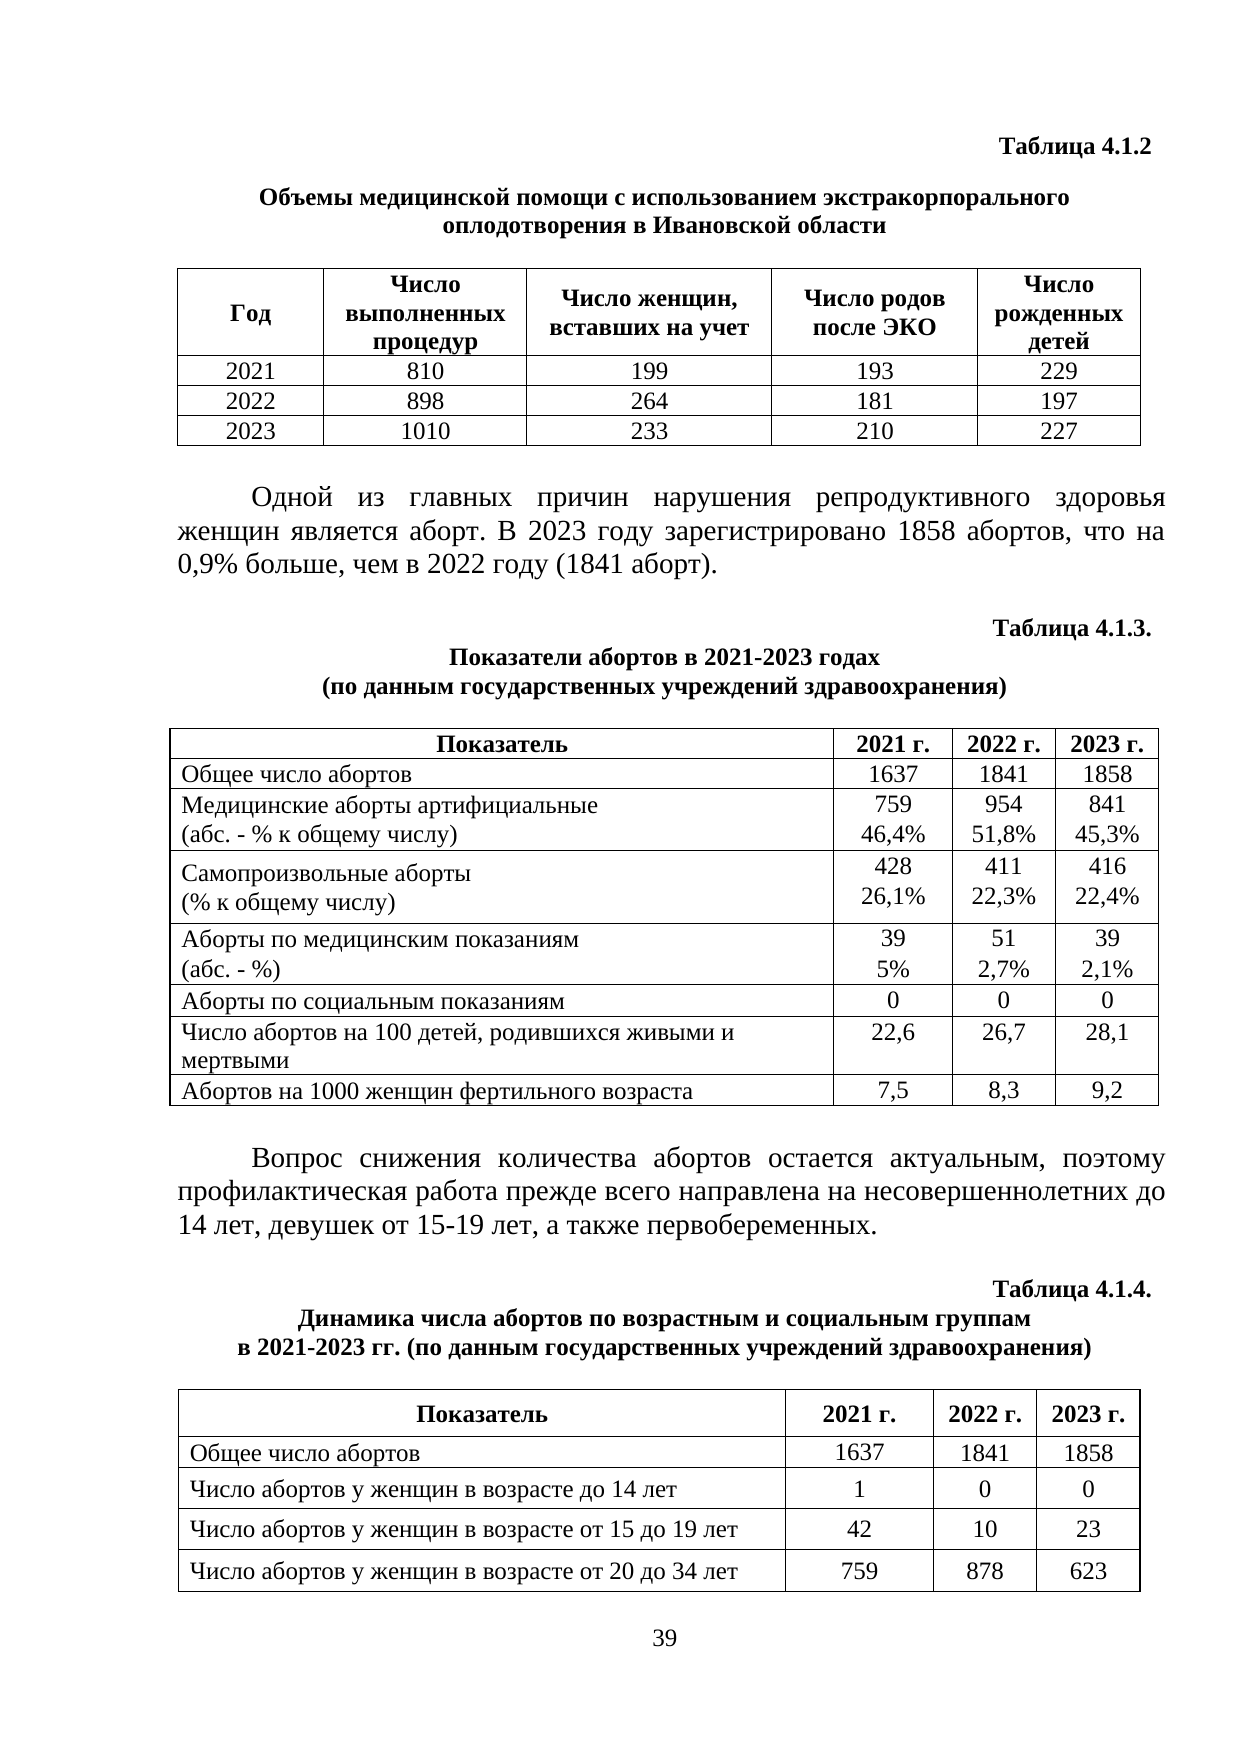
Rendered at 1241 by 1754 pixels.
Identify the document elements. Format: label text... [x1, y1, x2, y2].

table_cell 199 [527, 356, 771, 385]
text Объемы медицинской помощи с использованием экстракорпорального оплодотворения в Ивановской области [177, 182, 1152, 239]
table_cell 42 [786, 1509, 933, 1548]
table_cell 1841 [953, 759, 1055, 788]
text в 2021-2023 гг. (по данным государственных учреждений здравоохранения) [177, 1332, 1152, 1360]
text Динамика числа абортов по возрастным и социальным группам [177, 1303, 1152, 1332]
table_cell 2021 [178, 356, 323, 385]
table_cell 759 [786, 1550, 933, 1591]
table_cell 759 46,4% [834, 789, 952, 850]
table_cell 227 [978, 416, 1140, 444]
table_header Число родов после ЭКО [772, 269, 977, 355]
table_cell 39 5% [834, 924, 952, 984]
table_cell 7,5 [834, 1075, 952, 1105]
table_cell 0 [934, 1468, 1036, 1508]
table_cell 0 [953, 985, 1055, 1016]
table_cell 181 [772, 386, 977, 415]
table_cell Число абортов у женщин в возрасте от 15 до 19 лет [179, 1509, 785, 1548]
table_cell 428 26,1% [834, 851, 952, 922]
table_cell Самопроизвольные аборты (% к общему числу) [171, 851, 833, 922]
table_cell 1858 [1037, 1437, 1139, 1467]
table_cell 1637 [834, 759, 952, 788]
table_cell 2022 [178, 386, 323, 415]
table_header Показатель [171, 729, 833, 758]
table_cell 197 [978, 386, 1140, 415]
table_cell 623 [1037, 1550, 1139, 1591]
table_cell Медицинские аборты артифициальные (абс. - % к общему числу) [171, 789, 833, 850]
table_cell 1 [786, 1468, 933, 1508]
table_cell 1010 [324, 416, 526, 444]
text Показатели абортов в 2021-2023 годах [177, 642, 1152, 671]
table_cell 210 [772, 416, 977, 444]
text (по данным государственных учреждений здравоохранения) [177, 671, 1152, 699]
table_cell 411 22,3% [953, 851, 1055, 922]
table_cell 26,7 [953, 1017, 1055, 1074]
text Таблица 4.1.3. [177, 613, 1152, 642]
table_cell 810 [324, 356, 526, 385]
table_header 2023 г. [1056, 729, 1158, 758]
table_cell 22,6 [834, 1017, 952, 1074]
table_cell Число абортов у женщин в возрасте от 20 до 34 лет [179, 1550, 785, 1591]
table_cell 416 22,4% [1056, 851, 1158, 922]
table_cell 229 [978, 356, 1140, 385]
table_header 2023 г. [1037, 1390, 1139, 1436]
text Таблица 4.1.2 [177, 131, 1152, 160]
table_cell Общее число абортов [179, 1437, 785, 1467]
table_cell Аборты по социальным показаниям [171, 985, 833, 1016]
table_header Число женщин, вставших на учет [527, 269, 771, 355]
table_cell 10 [934, 1509, 1036, 1548]
table_cell 28,1 [1056, 1017, 1158, 1074]
table_cell 841 45,3% [1056, 789, 1158, 850]
text Таблица 4.1.4. [177, 1274, 1152, 1303]
table_cell 1841 [934, 1437, 1036, 1467]
table_cell 0 [1037, 1468, 1139, 1508]
table_cell 23 [1037, 1509, 1139, 1548]
table_cell 193 [772, 356, 977, 385]
table_header Год [178, 269, 323, 355]
table_header Показатель [179, 1390, 785, 1436]
table_header 2022 г. [953, 729, 1055, 758]
table_header 2022 г. [934, 1390, 1036, 1436]
table_cell 1858 [1056, 759, 1158, 788]
table_cell 264 [527, 386, 771, 415]
table_header 2021 г. [834, 729, 952, 758]
text Вопрос снижения количества абортов остается актуальным, поэтому профилактическая работа прежде всего направлена на несовершеннолетних до 14 лет, девушек от 15-19 лет, а также первобеременных. [177, 1140, 1166, 1241]
table_cell 8,3 [953, 1075, 1055, 1105]
table_cell 2023 [178, 416, 323, 444]
table_cell 51 2,7% [953, 924, 1055, 984]
text Одной из главных причин нарушения репродуктивного здоровья женщин является аборт. В 2023 году зарегистрировано 1858 абортов, что на 0,9% больше, чем в 2022 году (1841 аборт). [177, 479, 1166, 580]
table_cell 954 51,8% [953, 789, 1055, 850]
table_cell 878 [934, 1550, 1036, 1591]
table_cell 39 2,1% [1056, 924, 1158, 984]
table_cell 898 [324, 386, 526, 415]
table_header Число выполненных процедур [324, 269, 526, 355]
table_cell Абортов на 1000 женщин фертильного возраста [171, 1075, 833, 1105]
table_cell Общее число абортов [171, 759, 833, 788]
table_cell 0 [834, 985, 952, 1016]
table_cell Аборты по медицинским показаниям (абс. - %) [171, 924, 833, 984]
table_cell 233 [527, 416, 771, 444]
table_header Число рожденных детей [978, 269, 1140, 355]
table_cell 9,2 [1056, 1075, 1158, 1105]
table_cell Число абортов на 100 детей, родившихся живыми и мертвыми [171, 1017, 833, 1074]
table_cell 1637 [786, 1437, 933, 1467]
table_header 2021 г. [786, 1390, 933, 1436]
table_cell 0 [1056, 985, 1158, 1016]
table_cell Число абортов у женщин в возрасте до 14 лет [179, 1468, 785, 1508]
